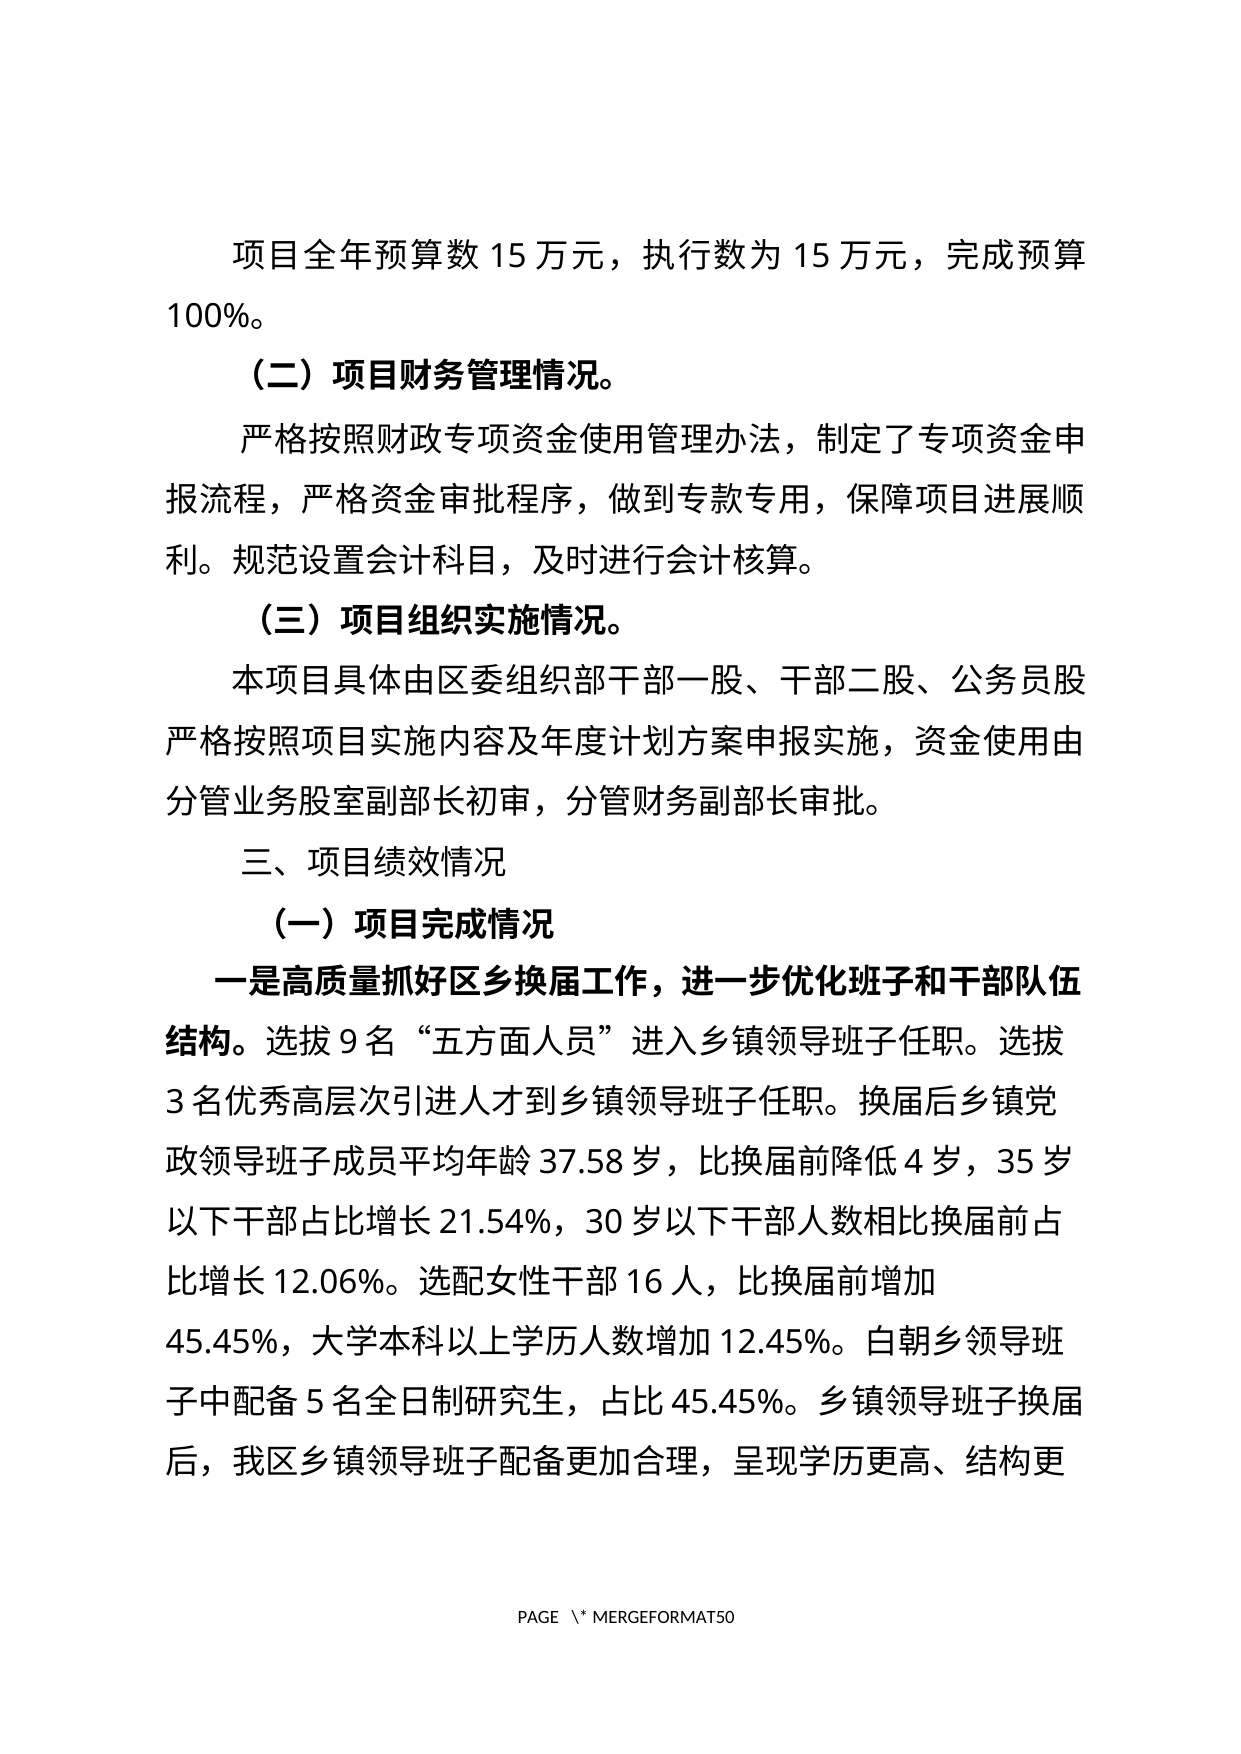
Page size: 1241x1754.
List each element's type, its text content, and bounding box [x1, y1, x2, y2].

text 三、项目绩效情况 [165, 826, 1087, 886]
text 项目全年预算数15万元，执行数为15万元，完成预算100%。 [165, 223, 1087, 343]
text 本项目具体由区委组织部干部一股、干部二股、公务员股严格按照项目实施内容及年度计划方案申报实施，资金使用由分管业务股室副部长初审，分管财务副部长审批。 [165, 644, 1087, 826]
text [165, 949, 1087, 1489]
text （一）项目完成情况 [254, 886, 1087, 949]
text （三）项目组织实施情况。 [165, 584, 1087, 644]
text （二）项目财务管理情况。 [165, 343, 1087, 403]
text 严格按照财政专项资金使用管理办法，制定了专项资金申报流程，严格资金审批程序，做到专款专用，保障项目进展顺利。规范设置会计科目，及时进行会计核算。 [165, 403, 1087, 584]
